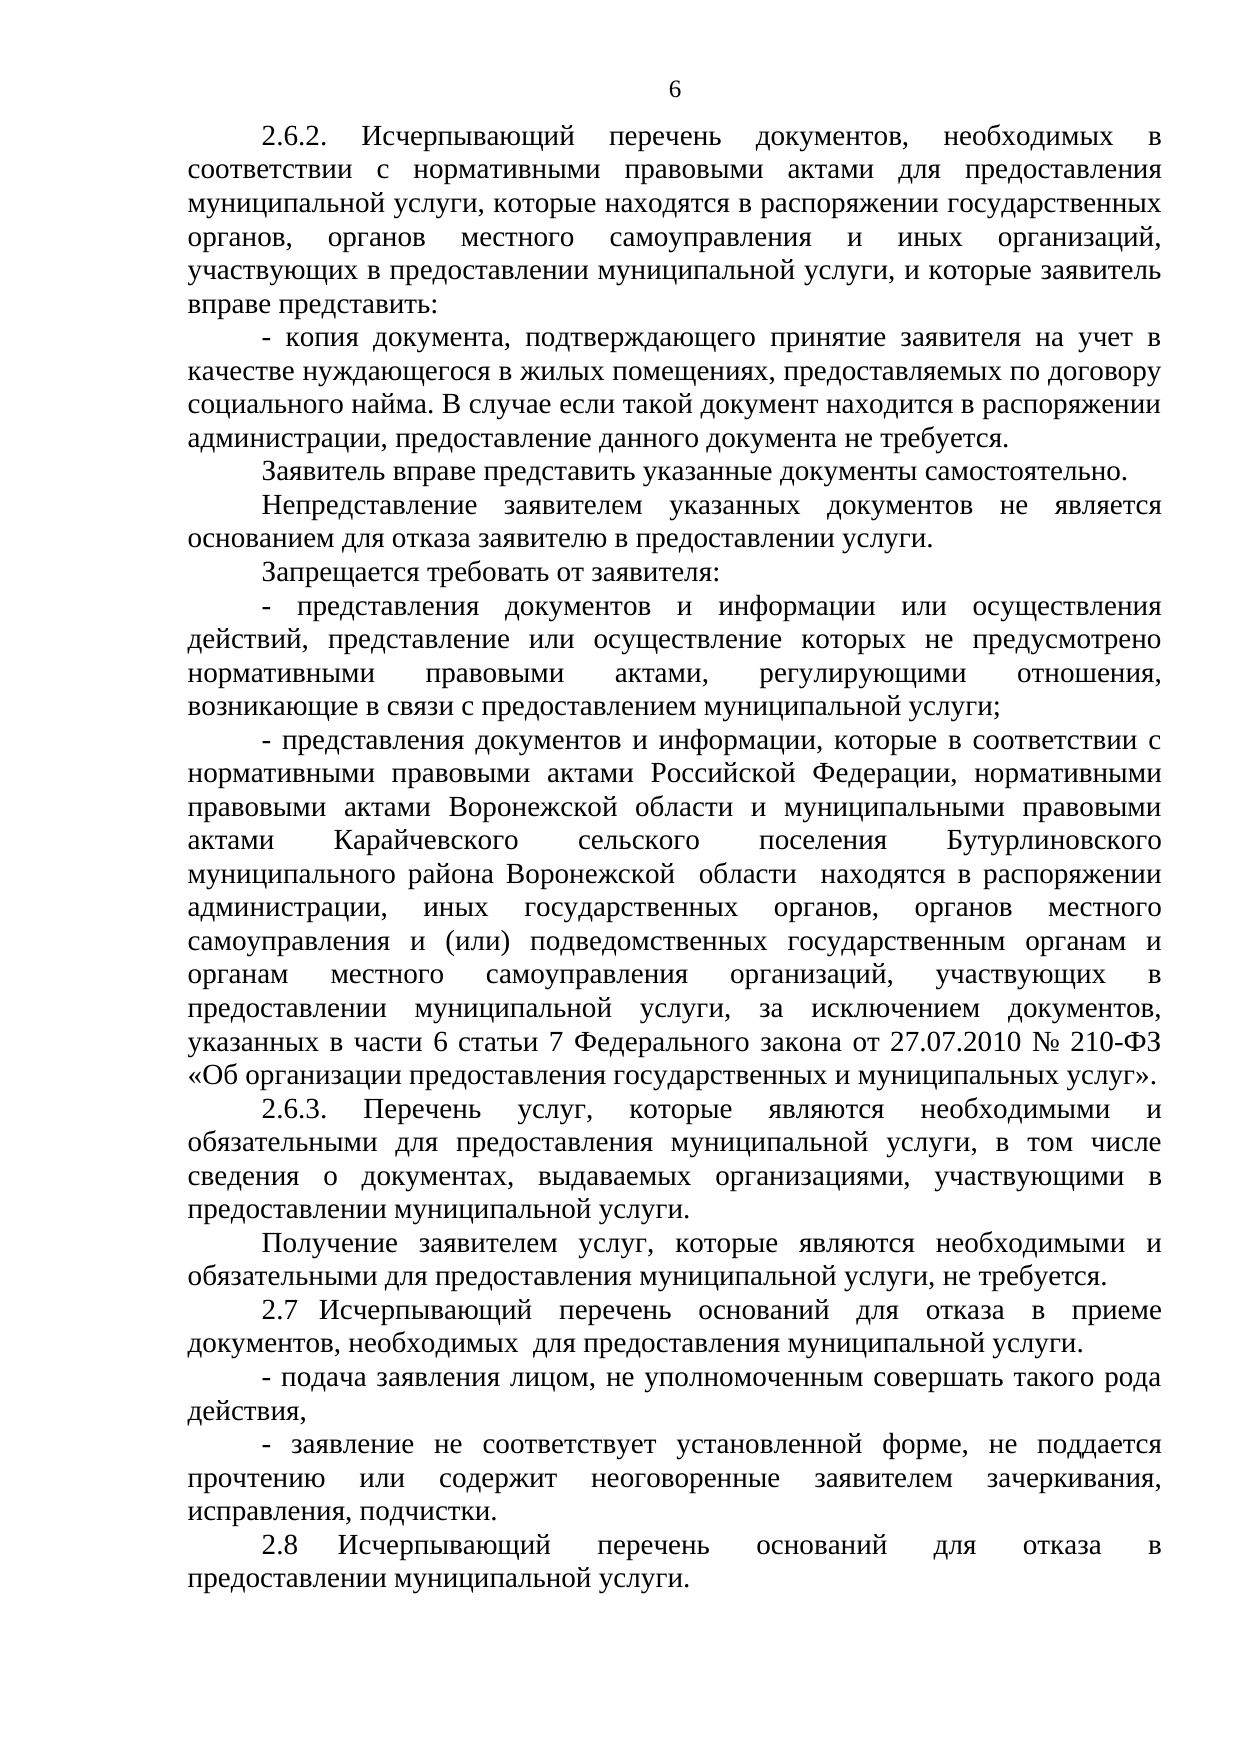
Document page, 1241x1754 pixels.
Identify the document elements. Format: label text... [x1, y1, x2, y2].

text Заявитель вправе представить указанные документы самостоятельно. [187, 453, 1162, 487]
list Исчерпывающий перечень оснований для отказа в предоставлении муниципальной услуги. [187, 1527, 1162, 1594]
text - подача заявления лицом, не уполномоченным совершать такого рода действия, [187, 1359, 1162, 1426]
text Запрещается требовать от заявителя: [187, 554, 1162, 588]
text 2.6.3. Перечень услуг, которые являются необходимыми и обязательными для предоставления муниципальной услуги, в том числе сведения о документах, выдаваемых организациями, участвующими в предоставлении муниципальной услуги. [187, 1091, 1162, 1225]
text - заявление не соответствует установленной форме, не поддается прочтению или содержит неоговоренные заявителем зачеркивания, исправления, подчистки. [187, 1426, 1162, 1527]
text 2.6.2. Исчерпывающий перечень документов, необходимых в соответствии с нормативными правовыми актами для предоставления муниципальной услуги, которые находятся в распоряжении государственных органов, органов местного самоуправления и иных организаций, участвующих в предоставлении муниципальной услуги, и которые заявитель вправе представить: [187, 118, 1162, 319]
text - представления документов и информации, которые в соответствии с нормативными правовыми актами Российской Федерации, нормативными правовыми актами Воронежской области и муниципальными правовыми актами Карайчевского сельского поселения Бутурлиновского муниципального района Воронежской области находятся в распоряжении администрации, иных государственных органов, органов местного самоуправления и (или) подведомственных государственным органам и органам местного самоуправления организаций, участвующих в предоставлении муниципальной услуги, за исключением документов, указанных в части 6 статьи 7 Федерального закона от 27.07.2010 № 210-ФЗ «Об организации предоставления государственных и муниципальных услуг». [187, 722, 1162, 1091]
text - копия документа, подтверждающего принятие заявителя на учет в качестве нуждающегося в жилых помещениях, предоставляемых по договору социального найма. В случае если такой документ находится в распоряжении администрации, предоставление данного документа не требуется. [187, 319, 1162, 453]
list Исчерпывающий перечень оснований для отказа в приеме документов, необходимых для предоставления муниципальной услуги. [187, 1292, 1162, 1359]
text - представления документов и информации или осуществления действий, представление или осуществление которых не предусмотрено нормативными правовыми актами, регулирующими отношения, возникающие в связи с предоставлением муниципальной услуги; [187, 588, 1162, 722]
text Получение заявителем услуг, которые являются необходимыми и обязательными для предоставления муниципальной услуги, не требуется. [187, 1225, 1162, 1292]
text Непредставление заявителем указанных документов не является основанием для отказа заявителю в предоставлении услуги. [187, 487, 1162, 554]
